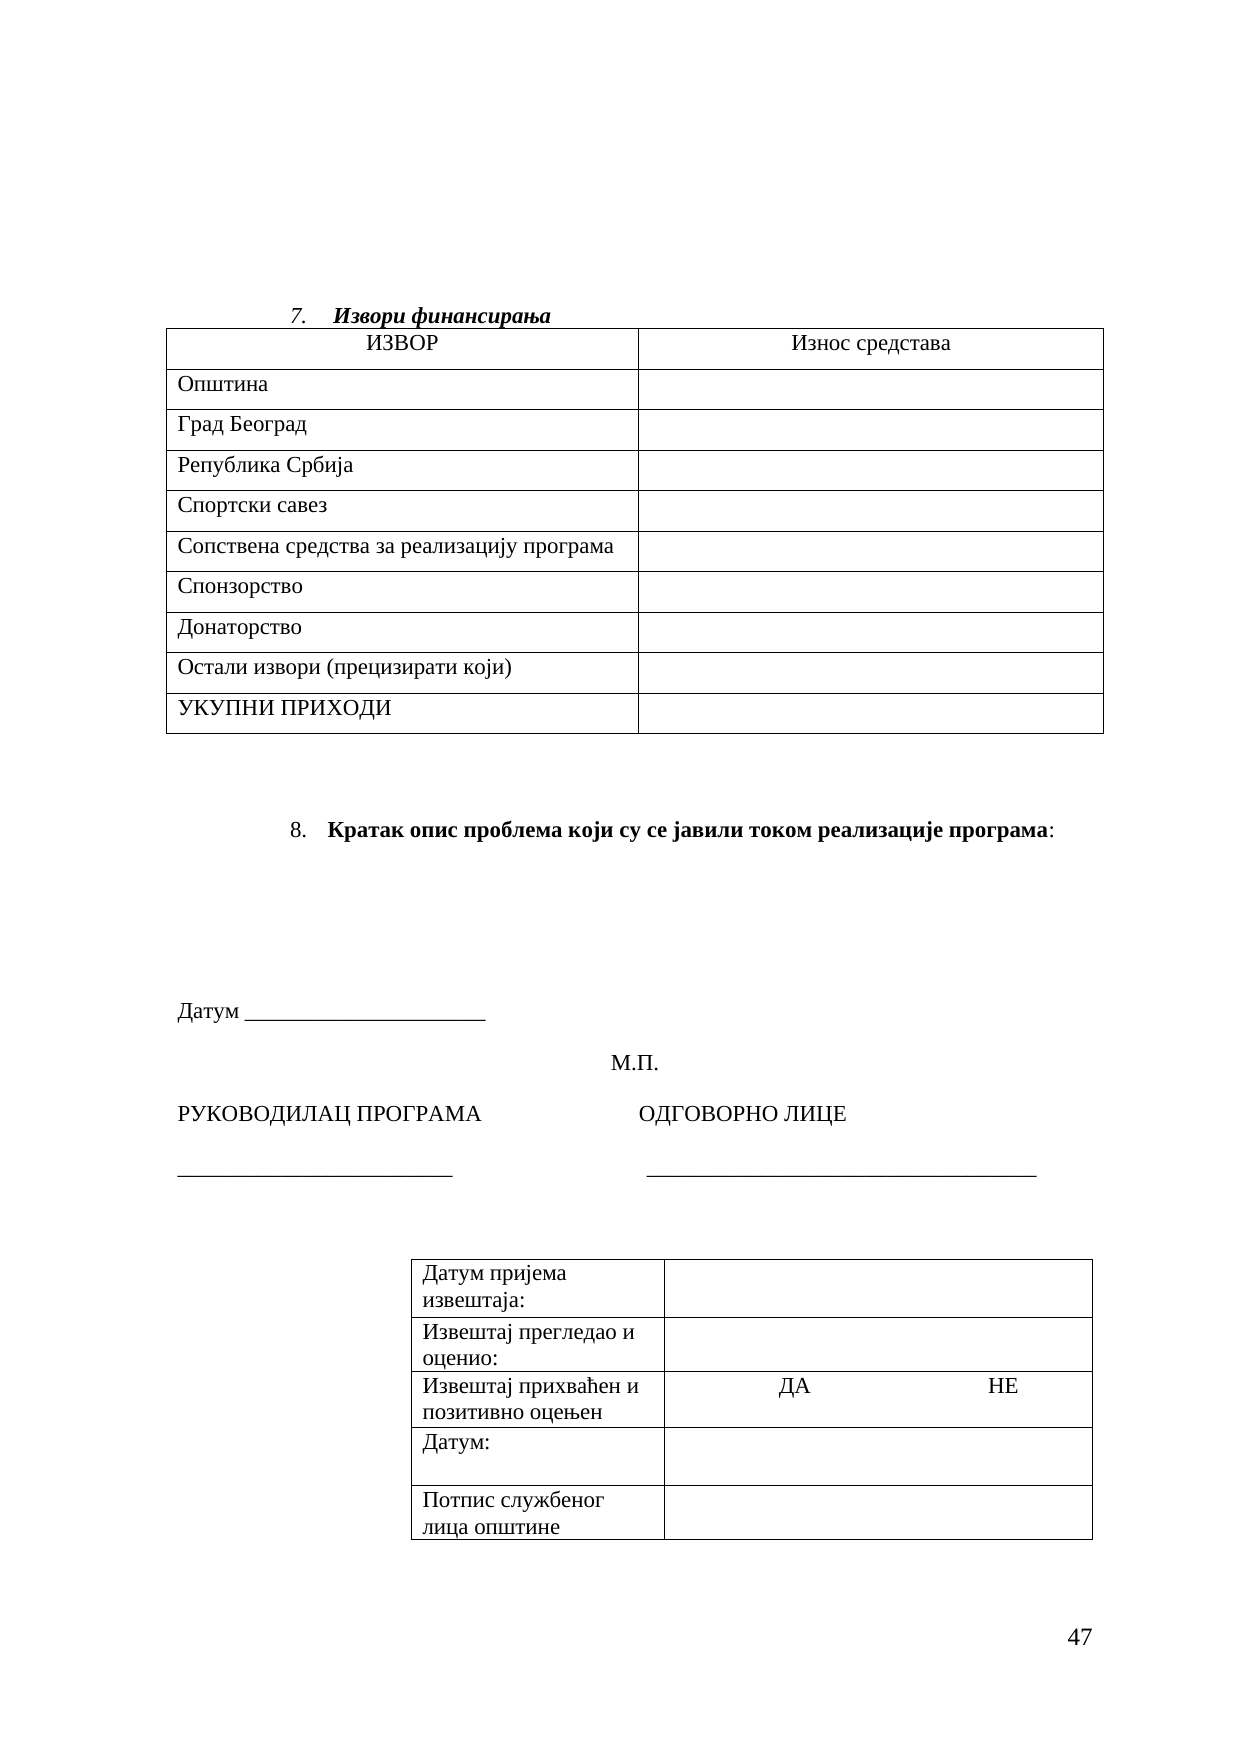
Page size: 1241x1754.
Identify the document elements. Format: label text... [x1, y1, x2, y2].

text М.П. [177, 1049, 1092, 1075]
table_cell [639, 653, 1103, 693]
text Датум _____________________ [177, 998, 1092, 1024]
list Кратак опис проблема који су се јавили током реализације програма: [290, 816, 1092, 842]
table_header Датум пријема извештаја: [412, 1260, 664, 1317]
table_cell Република Србија [167, 451, 638, 490]
table_cell [639, 694, 1103, 733]
table_cell Датум: [412, 1428, 664, 1485]
text РУКОВОДИЛАЦ ПРОГРАМА ОДГОВОРНО ЛИЦЕ [177, 1100, 1092, 1127]
table_cell Донаторство [167, 613, 638, 652]
table_cell Град Београд [167, 410, 638, 450]
table_cell Извештај прегледао и оценио: [412, 1318, 664, 1371]
table_cell ДА НЕ [665, 1372, 1092, 1427]
table_cell [665, 1318, 1092, 1371]
table_cell УКУПНИ ПРИХОДИ [167, 694, 638, 733]
table_header [665, 1260, 1092, 1317]
table_cell [665, 1428, 1092, 1485]
table_cell [639, 491, 1103, 531]
table_cell [639, 370, 1103, 409]
table_cell [665, 1486, 1092, 1539]
table_header Износ средстава [639, 329, 1103, 369]
table_cell Сопствена средства за реализацију програма [167, 532, 638, 571]
table_cell Спортски савез [167, 491, 638, 531]
list Извори финансирања [290, 302, 1092, 328]
table_cell Потпис службеног лица општине [412, 1486, 664, 1539]
table_cell Општина [167, 370, 638, 409]
table_cell [639, 532, 1103, 571]
table_cell [639, 410, 1103, 450]
table_cell [639, 451, 1103, 490]
table_cell [639, 613, 1103, 652]
table_cell Остали извори (прецизирати који) [167, 653, 638, 693]
table_cell Спонзорство [167, 572, 638, 612]
table_cell Извештај прихваћен и позитивно оцењен [412, 1372, 664, 1427]
text ________________________ __________________________________ [177, 1153, 1092, 1179]
table_cell [639, 572, 1103, 612]
table_header ИЗВОР [167, 329, 638, 369]
